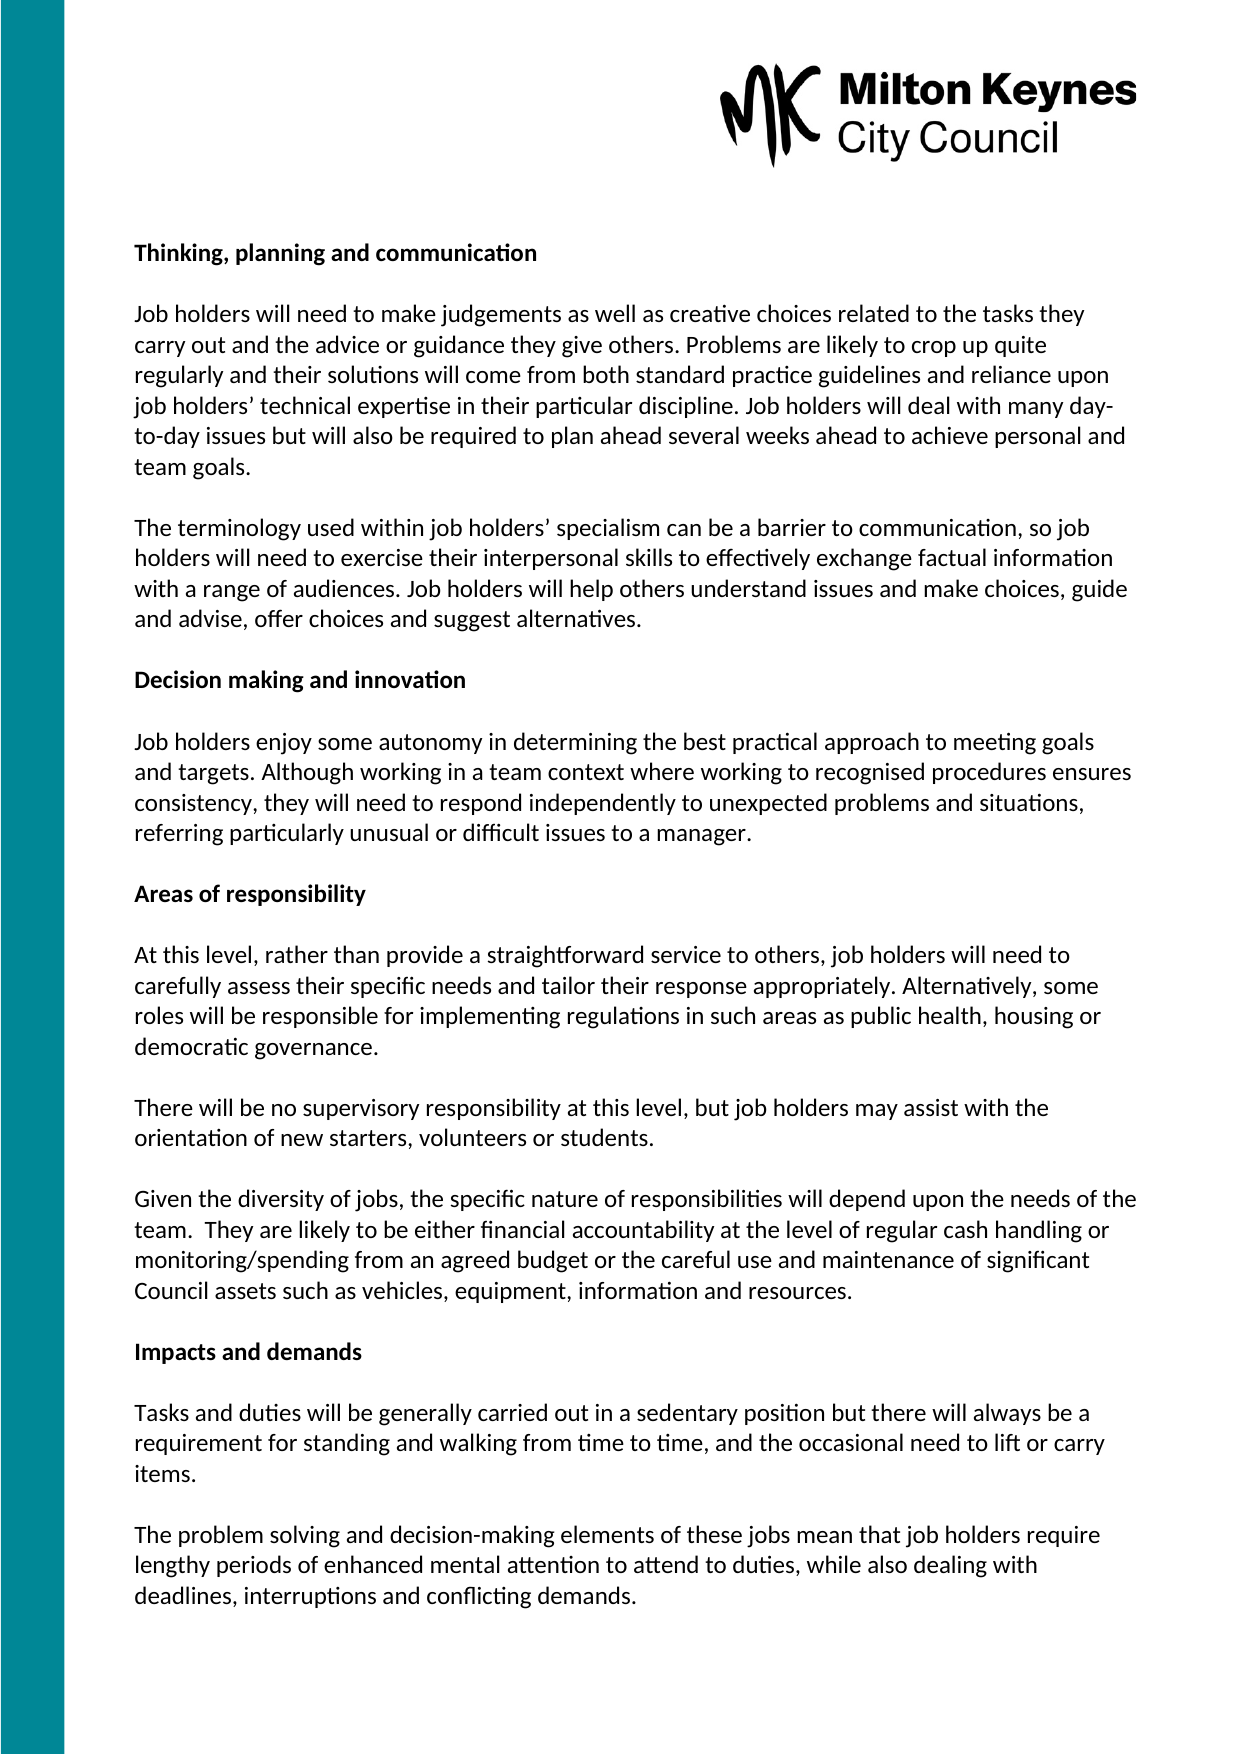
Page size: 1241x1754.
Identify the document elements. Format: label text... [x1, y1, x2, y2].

text At this level, rather than provide a straightforward service to others, job holders will need to carefully assess their specific needs and tailor their response appropriately. Alternatively, some roles will be responsible for implementing regulations in such areas as public health, housing or democratic governance. [134, 939, 1138, 1061]
text Job holders enjoy some autonomy in determining the best practical approach to meeting goals and targets. Although working in a team context where working to recognised procedures ensures consistency, they will need to respond independently to unexpected problems and situations, referring particularly unusual or difficult issues to a manager. [134, 726, 1138, 848]
text Given the diversity of jobs, the specific nature of responsibilities will depend upon the needs of the team. They are likely to be either financial accountability at the level of regular cash handling or monitoring/spending from an agreed budget or the careful use and maintenance of significant Council assets such as vehicles, equipment, information and resources. [134, 1183, 1138, 1306]
text Areas of responsibility [134, 878, 1138, 909]
text Tasks and duties will be generally carried out in a sedentary position but there will always be a requirement for standing and walking from time to time, and the occasional need to lift or carry items. [134, 1397, 1138, 1489]
text Impacts and demands [134, 1336, 1138, 1367]
text Decision making and innovation [134, 664, 1138, 695]
text Job holders will need to make judgements as well as creative choices related to the tasks they carry out and the advice or guidance they give others. Problems are likely to crop up quite regularly and their solutions will come from both standard practice guidelines and reliance upon job holders’ technical expertise in their particular discipline. Job holders will deal with many day-to-day issues but will also be required to plan ahead several weeks ahead to achieve personal and team goals. [134, 298, 1138, 481]
text The terminology used within job holders’ specialism can be a barrier to communication, so job holders will need to exercise their interpersonal skills to effectively exchange factual information with a range of audiences. Job holders will help others understand issues and make choices, guide and advise, offer choices and suggest alternatives. [134, 512, 1138, 634]
text There will be no supervisory responsibility at this level, but job holders may assist with the orientation of new starters, volunteers or students. [134, 1092, 1138, 1153]
text The problem solving and decision-making elements of these jobs mean that job holders require lengthy periods of enhanced mental attention to attend to duties, while also dealing with deadlines, interruptions and conflicting demands. [134, 1519, 1138, 1611]
picture [720, 63, 1137, 168]
text Thinking, planning and communication [134, 237, 1138, 268]
